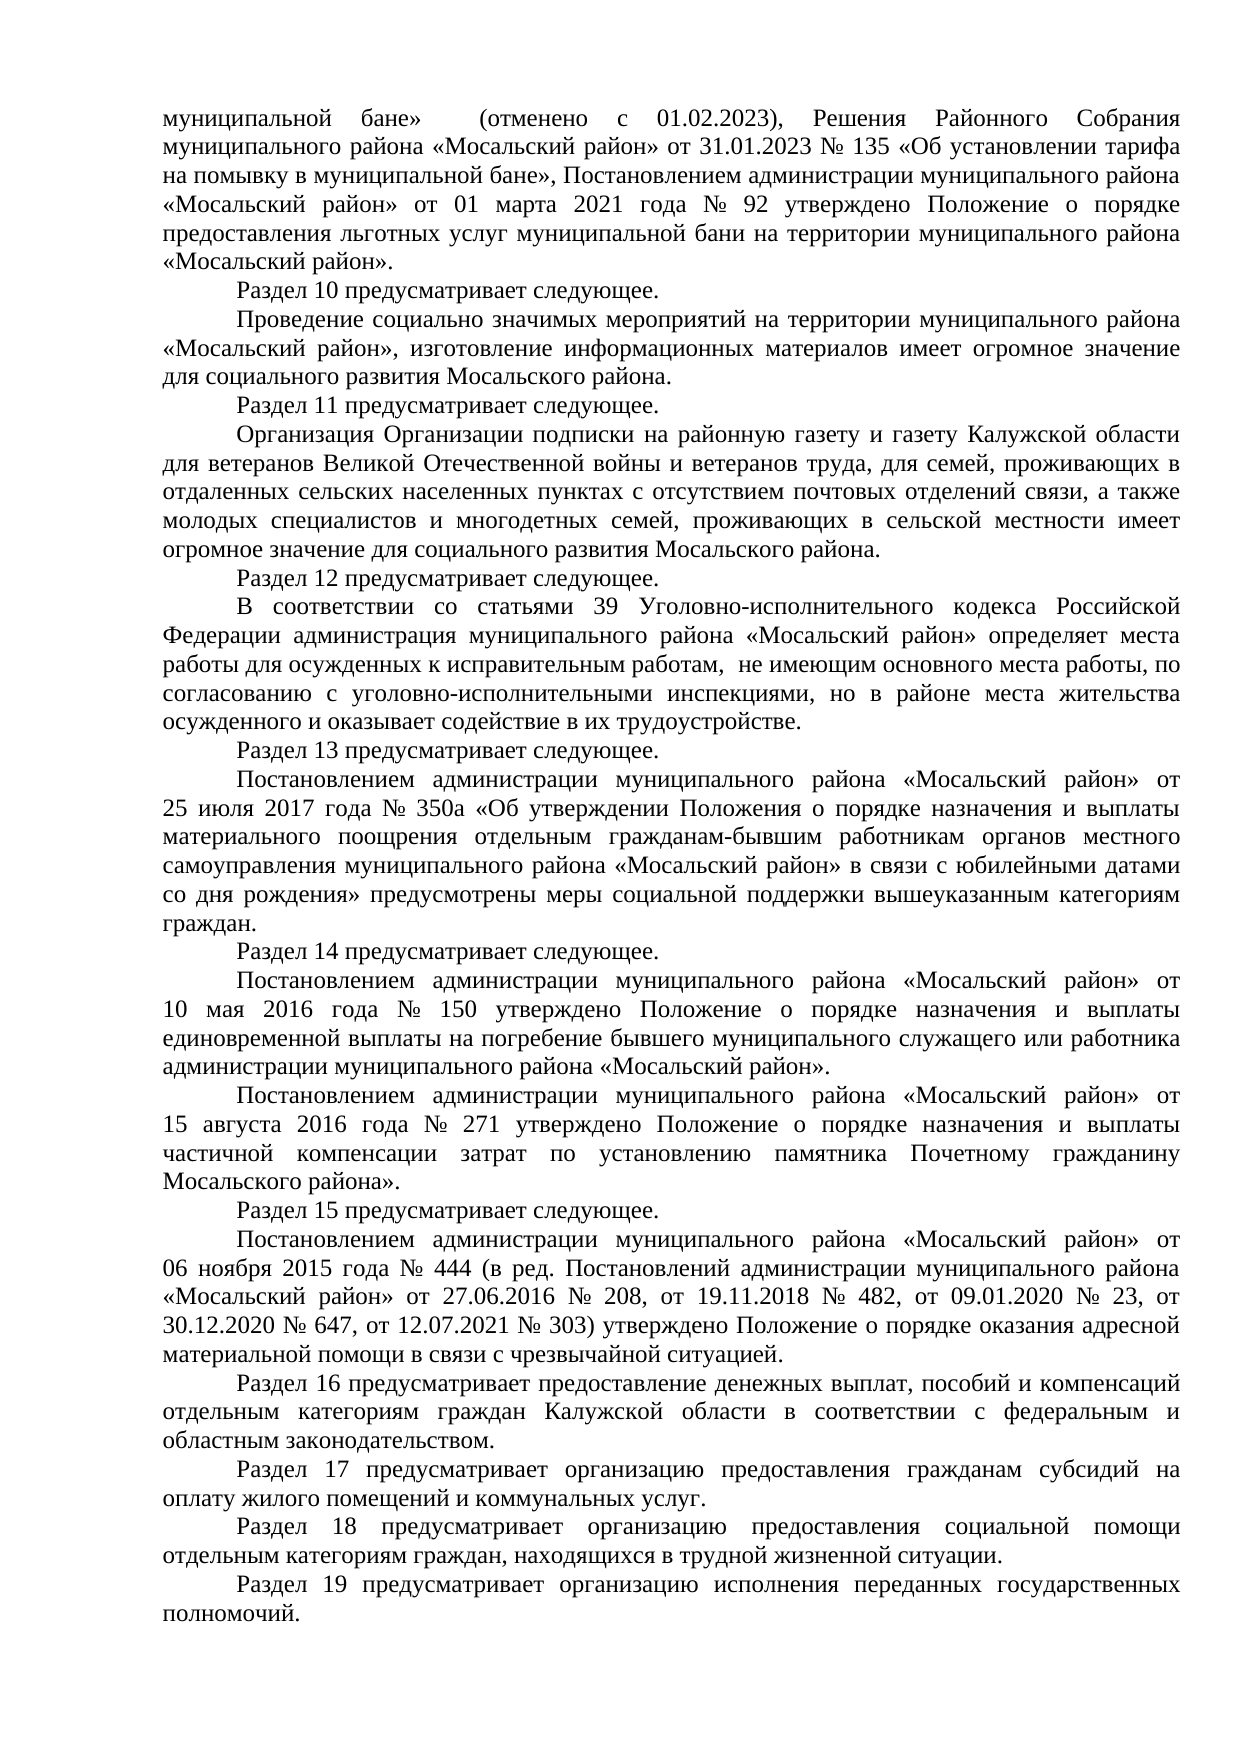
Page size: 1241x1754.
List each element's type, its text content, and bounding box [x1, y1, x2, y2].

text Раздел 13 предусматривает следующее. [162, 735, 1181, 764]
text Раздел 12 предусматривает следующее. [162, 563, 1181, 591]
text Раздел 16 предусматривает предоставление денежных выплат, пособий и компенсаций отдельным категориям граждан Калужской области в соответствии с федеральным и областным законодательством. [162, 1368, 1181, 1454]
text Раздел 18 предусматривает организацию предоставления социальной помощи отдельным категориям граждан, находящихся в трудной жизненной ситуации. [162, 1511, 1181, 1569]
text В соответствии со статьями 39 Уголовно-исполнительного кодекса Российской Федерации администрация муниципального района «Мосальский район» определяет места работы для осужденных к исправительным работам, не имеющим основного места работы, по согласованию с уголовно-исполнительными инспекциями, но в районе места жительства осужденного и оказывает содействие в их трудоустройстве. [162, 591, 1181, 735]
text Раздел 14 предусматривает следующее. [162, 936, 1181, 965]
text Раздел 10 предусматривает следующее. [162, 275, 1181, 304]
text Раздел 19 предусматривает организацию исполнения переданных государственных полномочий. [162, 1569, 1181, 1626]
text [162, 103, 1181, 275]
text Постановлением администрации муниципального района «Мосальский район» от 10 мая 2016 года № 150 утверждено Положение о порядке назначения и выплаты единовременной выплаты на погребение бывшего муниципального служащего или работника администрации муниципального района «Мосальский район». [162, 965, 1181, 1080]
text Раздел 17 предусматривает организацию предоставления гражданам субсидий на оплату жилого помещений и коммунальных услуг. [162, 1454, 1181, 1511]
text Проведение социально значимых мероприятий на территории муниципального района «Мосальский район», изготовление информационных материалов имеет огромное значение для социального развития Мосальского района. [162, 304, 1181, 390]
text Организация Организации подписки на районную газету и газету Калужской области для ветеранов Великой Отечественной войны и ветеранов труда, для семей, проживающих в отдаленных сельских населенных пунктах с отсутствием почтовых отделений связи, а также молодых специалистов и многодетных семей, проживающих в сельской местности имеет огромное значение для социального развития Мосальского района. [162, 419, 1181, 563]
text Раздел 15 предусматривает следующее. [162, 1195, 1181, 1224]
text Постановлением администрации муниципального района «Мосальский район» от 25 июля 2017 года № 350а «Об утверждении Положения о порядке назначения и выплаты материального поощрения отдельным гражданам-бывшим работникам органов местного самоуправления муниципального района «Мосальский район» в связи с юбилейными датами со дня рождения» предусмотрены меры социальной поддержки вышеуказанным категориям граждан. [162, 764, 1181, 936]
text Постановлением администрации муниципального района «Мосальский район» от 15 августа 2016 года № 271 утверждено Положение о порядке назначения и выплаты частичной компенсации затрат по установлению памятника Почетному гражданину Мосальского района». [162, 1080, 1181, 1195]
text Раздел 11 предусматривает следующее. [162, 390, 1181, 419]
text Постановлением администрации муниципального района «Мосальский район» от 06 ноября 2015 года № 444 (в ред. Постановлений администрации муниципального района «Мосальский район» от 27.06.2016 № 208, от 19.11.2018 № 482, от 09.01.2020 № 23, от 30.12.2020 № 647, от 12.07.2021 № 303) утверждено Положение о порядке оказания адресной материальной помощи в связи с чрезвычайной ситуацией. [162, 1224, 1181, 1368]
